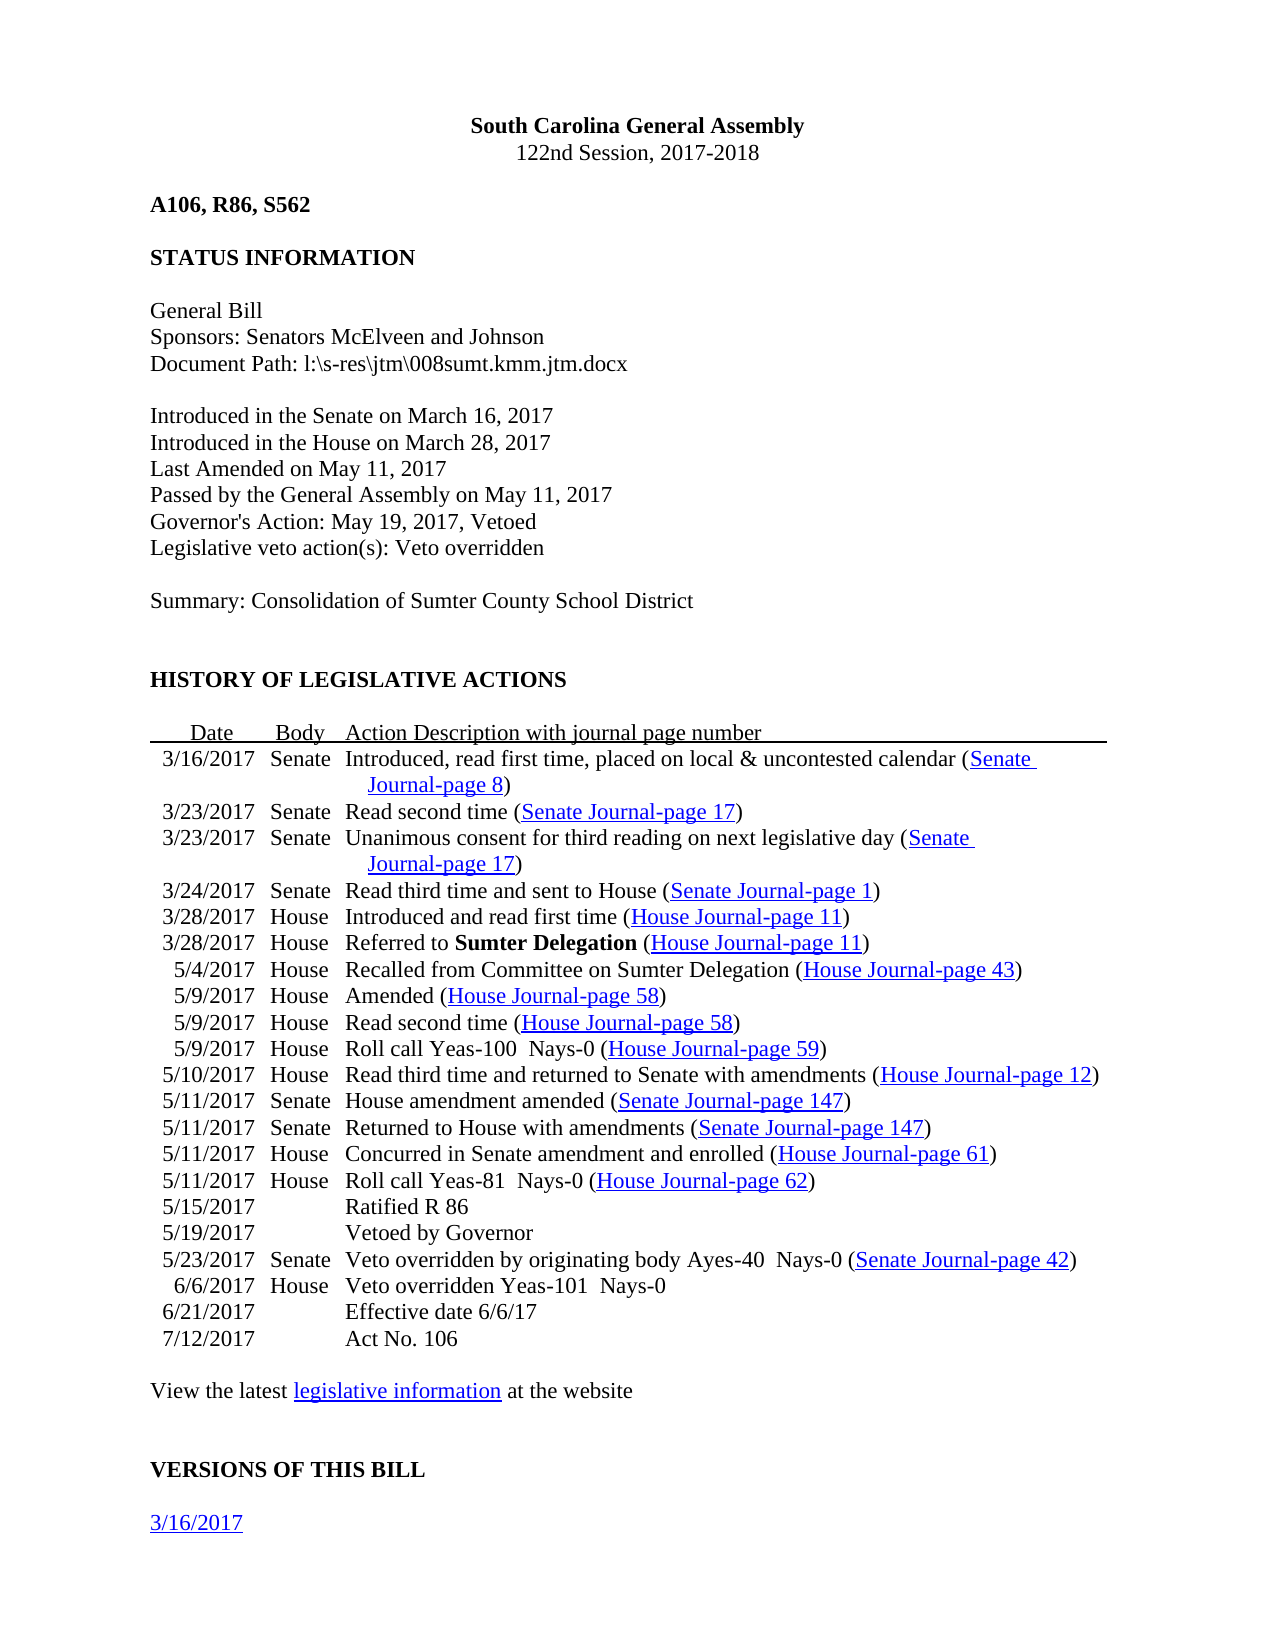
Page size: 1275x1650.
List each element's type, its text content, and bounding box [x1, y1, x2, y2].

text View the latest legislative information at the website [150, 1377, 1125, 1404]
text 3/28/2017 House Introduced and read first time (House Journal-page 11) [150, 903, 1125, 929]
text South Carolina General Assembly [150, 112, 1125, 139]
text 122nd Session, 2017-2018 [150, 139, 1125, 165]
text 5/10/2017 House Read third time and returned to Senate with amendments (House Journal-page 12) [150, 1061, 1125, 1088]
text Introduced in the Senate on March 16, 2017 [150, 402, 1125, 429]
text 3/24/2017 Senate Read third time and sent to House (Senate Journal-page 1) [150, 877, 1125, 903]
text 6/6/2017 House Veto overridden Yeas-101 Nays-0 [150, 1272, 1125, 1298]
text 3/28/2017 House Referred to Sumter Delegation (House Journal-page 11) [150, 929, 1125, 956]
text Passed by the General Assembly on May 11, 2017 [150, 481, 1125, 508]
text HISTORY OF LEGISLATIVE ACTIONS [150, 666, 1125, 692]
text 5/15/2017 Ratified R 86 [150, 1193, 1125, 1219]
text Date Body Action Description with journal page number [150, 719, 1125, 745]
text Legislative veto action(s): Veto overridden [150, 534, 1125, 561]
text 5/11/2017 Senate Returned to House with amendments (Senate Journal-page 147) [150, 1114, 1125, 1140]
text 3/16/2017 [150, 1509, 1125, 1536]
text 5/23/2017 Senate Veto overridden by originating body Ayes-40 Nays-0 (Senate Journal-page 42) [150, 1246, 1125, 1272]
text Document Path: l:\s-res\jtm\008sumt.kmm.jtm.docx [150, 350, 1125, 376]
text 3/23/2017 Senate Unanimous consent for third reading on next legislative day (Senate Journal-page 17) [150, 824, 1125, 877]
text 5/19/2017 Vetoed by Governor [150, 1219, 1125, 1246]
text STATUS INFORMATION [150, 244, 1125, 271]
text 5/11/2017 Senate House amendment amended (Senate Journal-page 147) [150, 1088, 1125, 1114]
text VERSIONS OF THIS BILL [150, 1457, 1125, 1483]
text General Bill [150, 297, 1125, 323]
text 6/21/2017 Effective date 6/6/17 [150, 1298, 1125, 1325]
text Sponsors: Senators McElveen and Johnson [150, 323, 1125, 350]
text 5/4/2017 House Recalled from Committee on Sumter Delegation (House Journal-page 43) [150, 956, 1125, 982]
text 5/9/2017 House Amended (House Journal-page 58) [150, 982, 1125, 1008]
text 7/12/2017 Act No. 106 [150, 1325, 1125, 1351]
text 5/9/2017 House Roll call Yeas-100 Nays-0 (House Journal-page 59) [150, 1035, 1125, 1061]
text 5/9/2017 House Read second time (House Journal-page 58) [150, 1008, 1125, 1035]
text Last Amended on May 11, 2017 [150, 455, 1125, 481]
text Summary: Consolidation of Sumter County School District [150, 587, 1125, 613]
text Governor's Action: May 19, 2017, Vetoed [150, 508, 1125, 534]
text 3/23/2017 Senate Read second time (Senate Journal-page 17) [150, 798, 1125, 824]
text A106, R86, S562 [150, 192, 1125, 218]
text 5/11/2017 House Concurred in Senate amendment and enrolled (House Journal-page 61) [150, 1140, 1125, 1167]
text 5/11/2017 House Roll call Yeas-81 Nays-0 (House Journal-page 62) [150, 1167, 1125, 1193]
text 3/16/2017 Senate Introduced, read first time, placed on local & uncontested calendar (Senate Journal-page 8) [150, 745, 1125, 798]
text Introduced in the House on March 28, 2017 [150, 429, 1125, 455]
